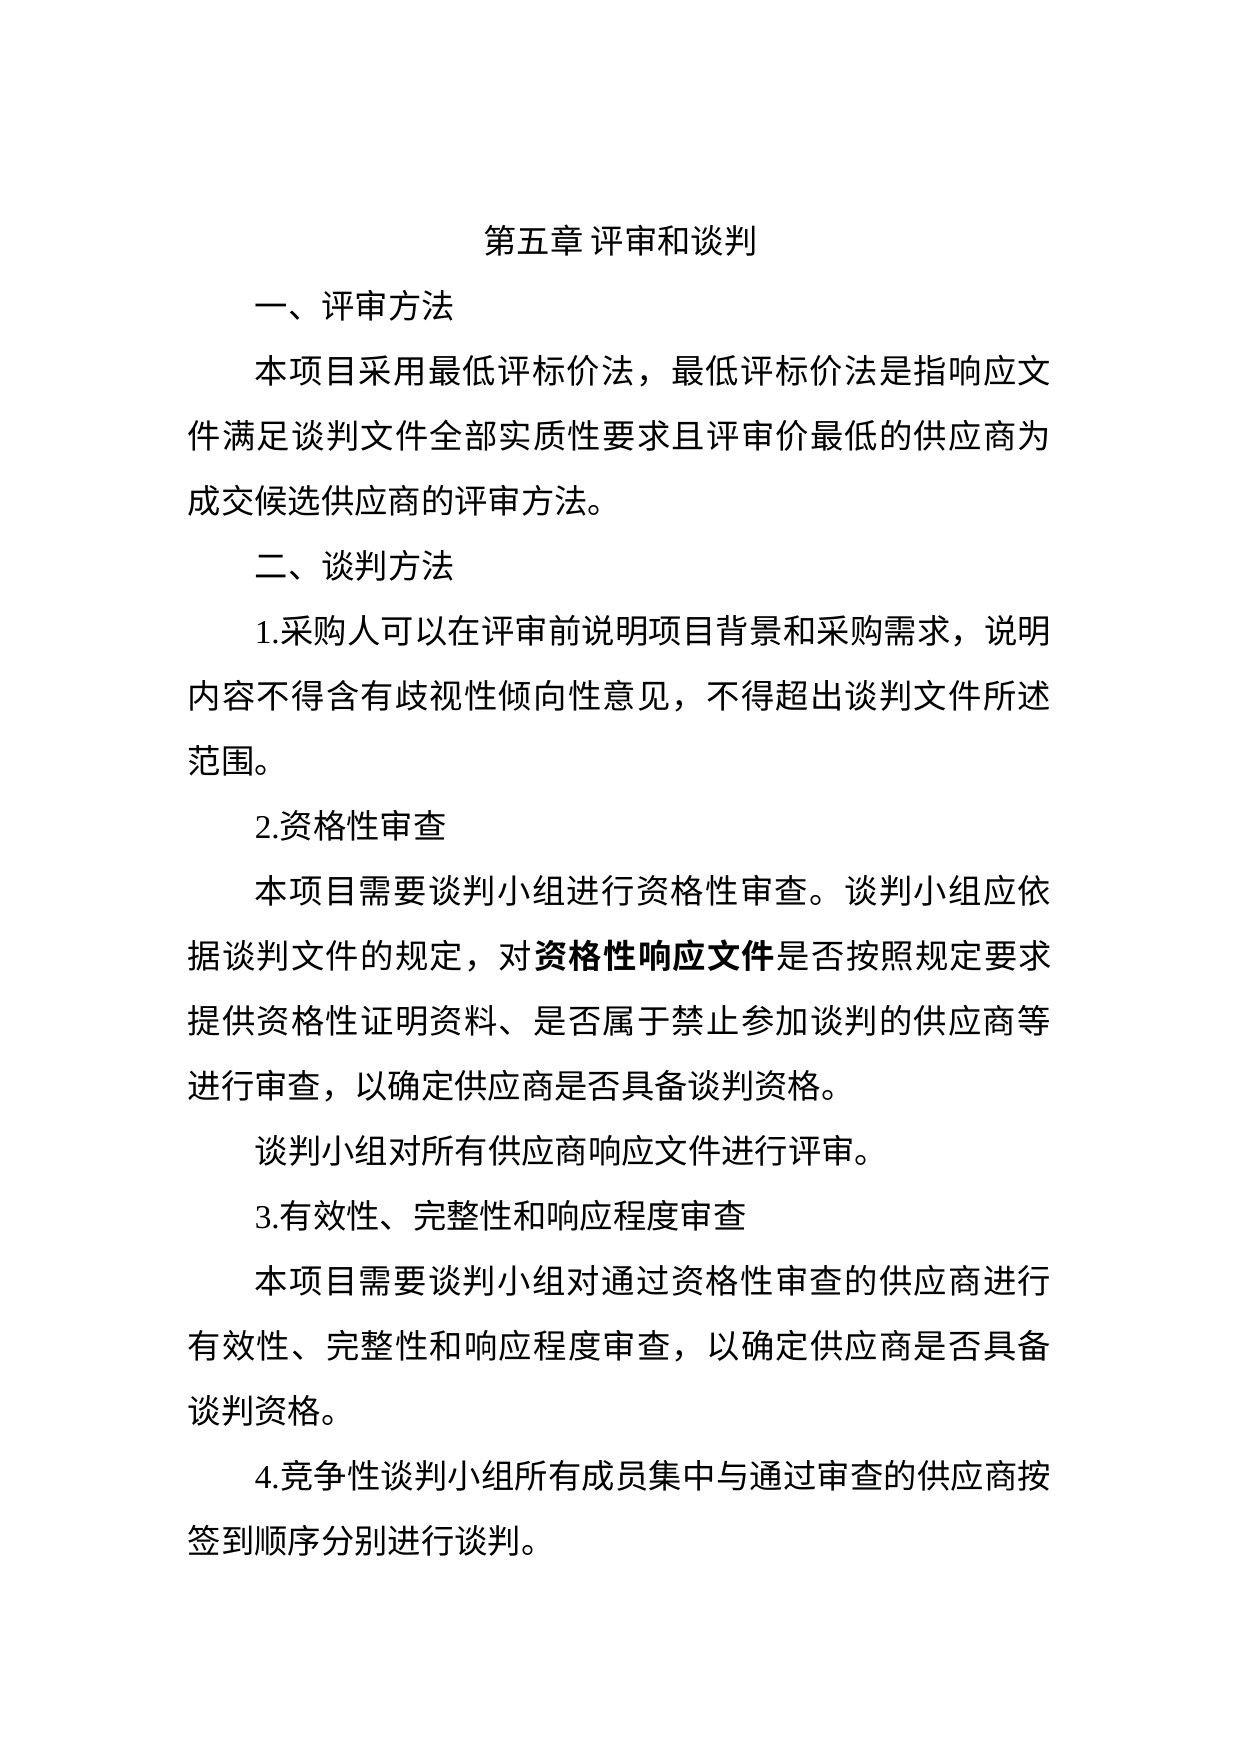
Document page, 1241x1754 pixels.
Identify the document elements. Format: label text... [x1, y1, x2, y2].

text 4.竞争性谈判小组所有成员集中与通过审查的供应商按签到顺序分别进行谈判。 [187, 1442, 1053, 1572]
text 3.有效性、完整性和响应程度审查 [187, 1182, 1053, 1247]
text 谈判小组对所有供应商响应文件进行评审。 [187, 1117, 1053, 1182]
text 2.资格性审查 [187, 792, 1053, 857]
text 本项目需要谈判小组进行资格性审查。谈判小组应依据谈判文件的规定，对资格性响应文件是否按照规定要求提供资格性证明资料、是否属于禁止参加谈判的供应商等进行审查，以确定供应商是否具备谈判资格。 [187, 857, 1053, 1117]
text 1.采购人可以在评审前说明项目背景和采购需求，说明内容不得含有歧视性倾向性意见，不得超出谈判文件所述范围。 [187, 597, 1053, 792]
subtitle 第五章 评审和谈判 [187, 207, 1053, 272]
text 一、评审方法 [187, 272, 1053, 337]
text 本项目需要谈判小组对通过资格性审查的供应商进行有效性、完整性和响应程度审查，以确定供应商是否具备谈判资格。 [187, 1247, 1053, 1442]
text 本项目采用最低评标价法，最低评标价法是指响应文件满足谈判文件全部实质性要求且评审价最低的供应商为成交候选供应商的评审方法。 [187, 337, 1053, 532]
text 二、谈判方法 [187, 532, 1053, 597]
